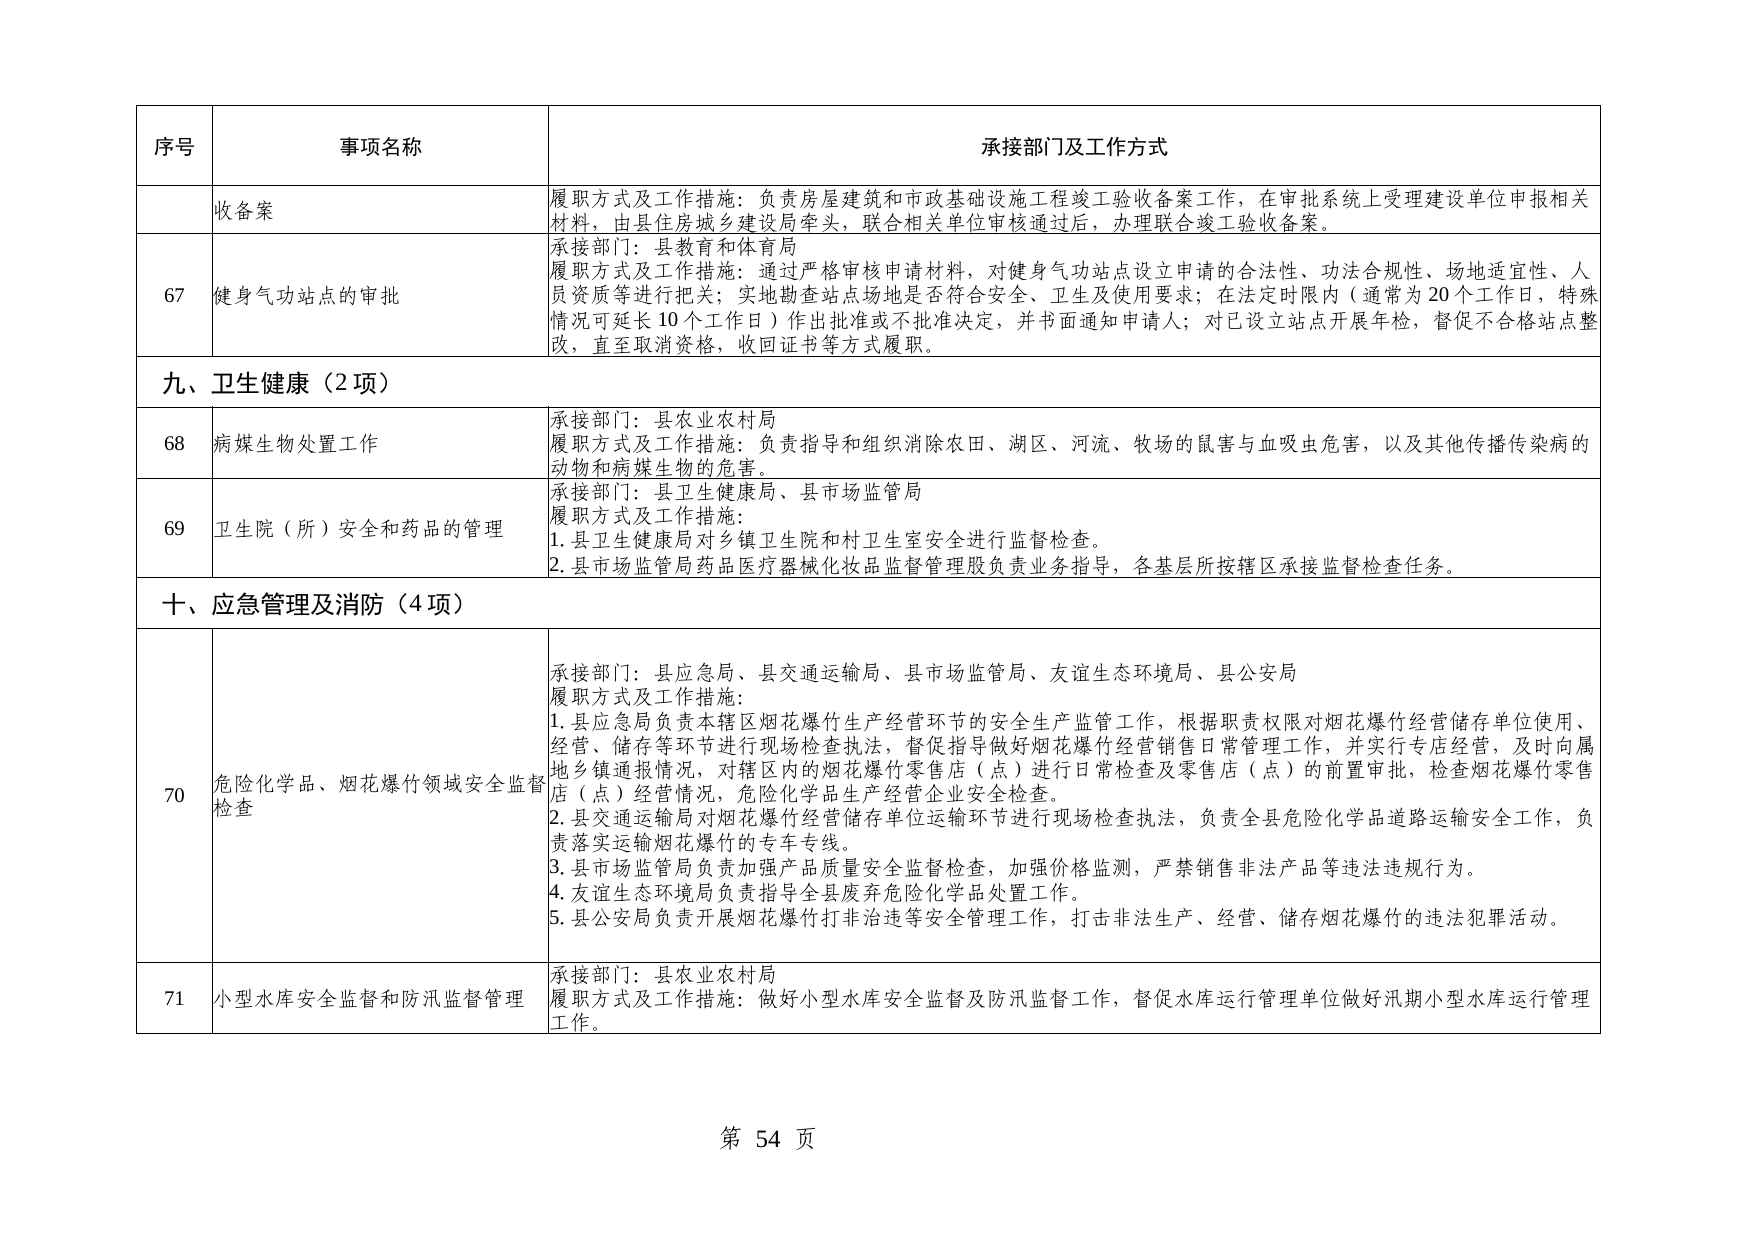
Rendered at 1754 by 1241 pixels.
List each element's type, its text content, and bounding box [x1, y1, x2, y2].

table_cell 病媒生物处置工作 [213, 408, 548, 478]
table_header 承接部门及工作方式 [549, 106, 1600, 185]
table_header 事项名称 [213, 106, 548, 185]
table_cell 卫生院（所）安全和药品的管理 [213, 479, 548, 577]
table_cell 健身气功站点的审批 [213, 234, 548, 356]
table_cell 危险化学品、烟花爆竹领域安全监督检查 [213, 629, 548, 961]
table_cell 70 [137, 629, 212, 961]
table_cell 承接部门：县卫生健康局、县市场监管局 履职方式及工作措施： 1.县卫生健康局对乡镇卫生院和村卫生室安全进行监督检查。 2.县市场监管局药品医疗器械化妆品监督管理股负责业务指导，各基层所按辖区承接监督检查任务。 [549, 479, 1600, 577]
table_cell 69 [137, 479, 212, 577]
table_cell 承接部门：县农业农村局 履职方式及工作措施：负责指导和组织消除农田、湖区、河流、牧场的鼠害与血吸虫危害，以及其他传播传染病的动物和病媒生物的危害。 [549, 408, 1600, 478]
table_cell 68 [137, 408, 212, 478]
table_cell 承接部门：县农业农村局 履职方式及工作措施：做好小型水库安全监督及防汛监督工作，督促水库运行管理单位做好汛期小型水库运行管理工作。 [549, 963, 1600, 1033]
table_cell 67 [137, 234, 212, 356]
table_cell 71 [137, 963, 212, 1033]
table_cell 承接部门：县应急局、县交通运输局、县市场监管局、友谊生态环境局、县公安局 履职方式及工作措施： 1.县应急局负责本辖区烟花爆竹生产经营环节的安全生产监管工作，根据职责权限对烟花爆竹经营储存单位使用、经营、储存等环节进行现场检查执法，督促指导做好烟花爆竹经营销售日常管理工作，并实行专店经营，及时向属地乡镇通报情况，对辖区内的烟花爆竹零售店（点）进行日常检查及零售店（点）的前置审批，检查烟花爆竹零售店（点）经营情况，危险化学品生产经营企业安全检查。 2.县交通运输局对烟花爆竹经营储存单位运输环节进行现场检查执法，负责全县危险化学品道路运输安全工作，负责落实运输烟花爆竹的专车专线。 3.县市场监管局负责加强产品质量安全监督检查，加强价格监测，严禁销售非法产品等违法违规行为。 4.友谊生态环境局负责指导全县废弃危险化学品处置工作。 5.县公安局负责开展烟花爆竹打非治违等安全管理工作，打击非法生产、经营、储存烟花爆竹的违法犯罪活动。 [549, 629, 1600, 961]
table_cell 房屋建筑和市政基础设施工程竣工验收备案 [213, 186, 548, 233]
table_cell 小型水库安全监督和防汛监督管理 [213, 963, 548, 1033]
table_header 序号 [137, 106, 212, 185]
table_cell 承接部门：县教育和体育局 履职方式及工作措施：通过严格审核申请材料，对健身气功站点设立申请的合法性、功法合规性、场地适宜性、人员资质等进行把关；实地勘查站点场地是否符合安全、卫生及使用要求；在法定时限内（通常为20个工作日，特殊情况可延长10个工作日）作出批准或不批准决定，并书面通知申请人；对已设立站点开展年检，督促不合格站点整改，直至取消资格，收回证书等方式履职。 [549, 234, 1600, 356]
table_cell 66 [137, 186, 212, 233]
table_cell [549, 186, 1600, 233]
table_cell 十、应急管理及消防（4项） [137, 578, 1600, 628]
table_cell 九、卫生健康（2项） [137, 357, 1600, 406]
